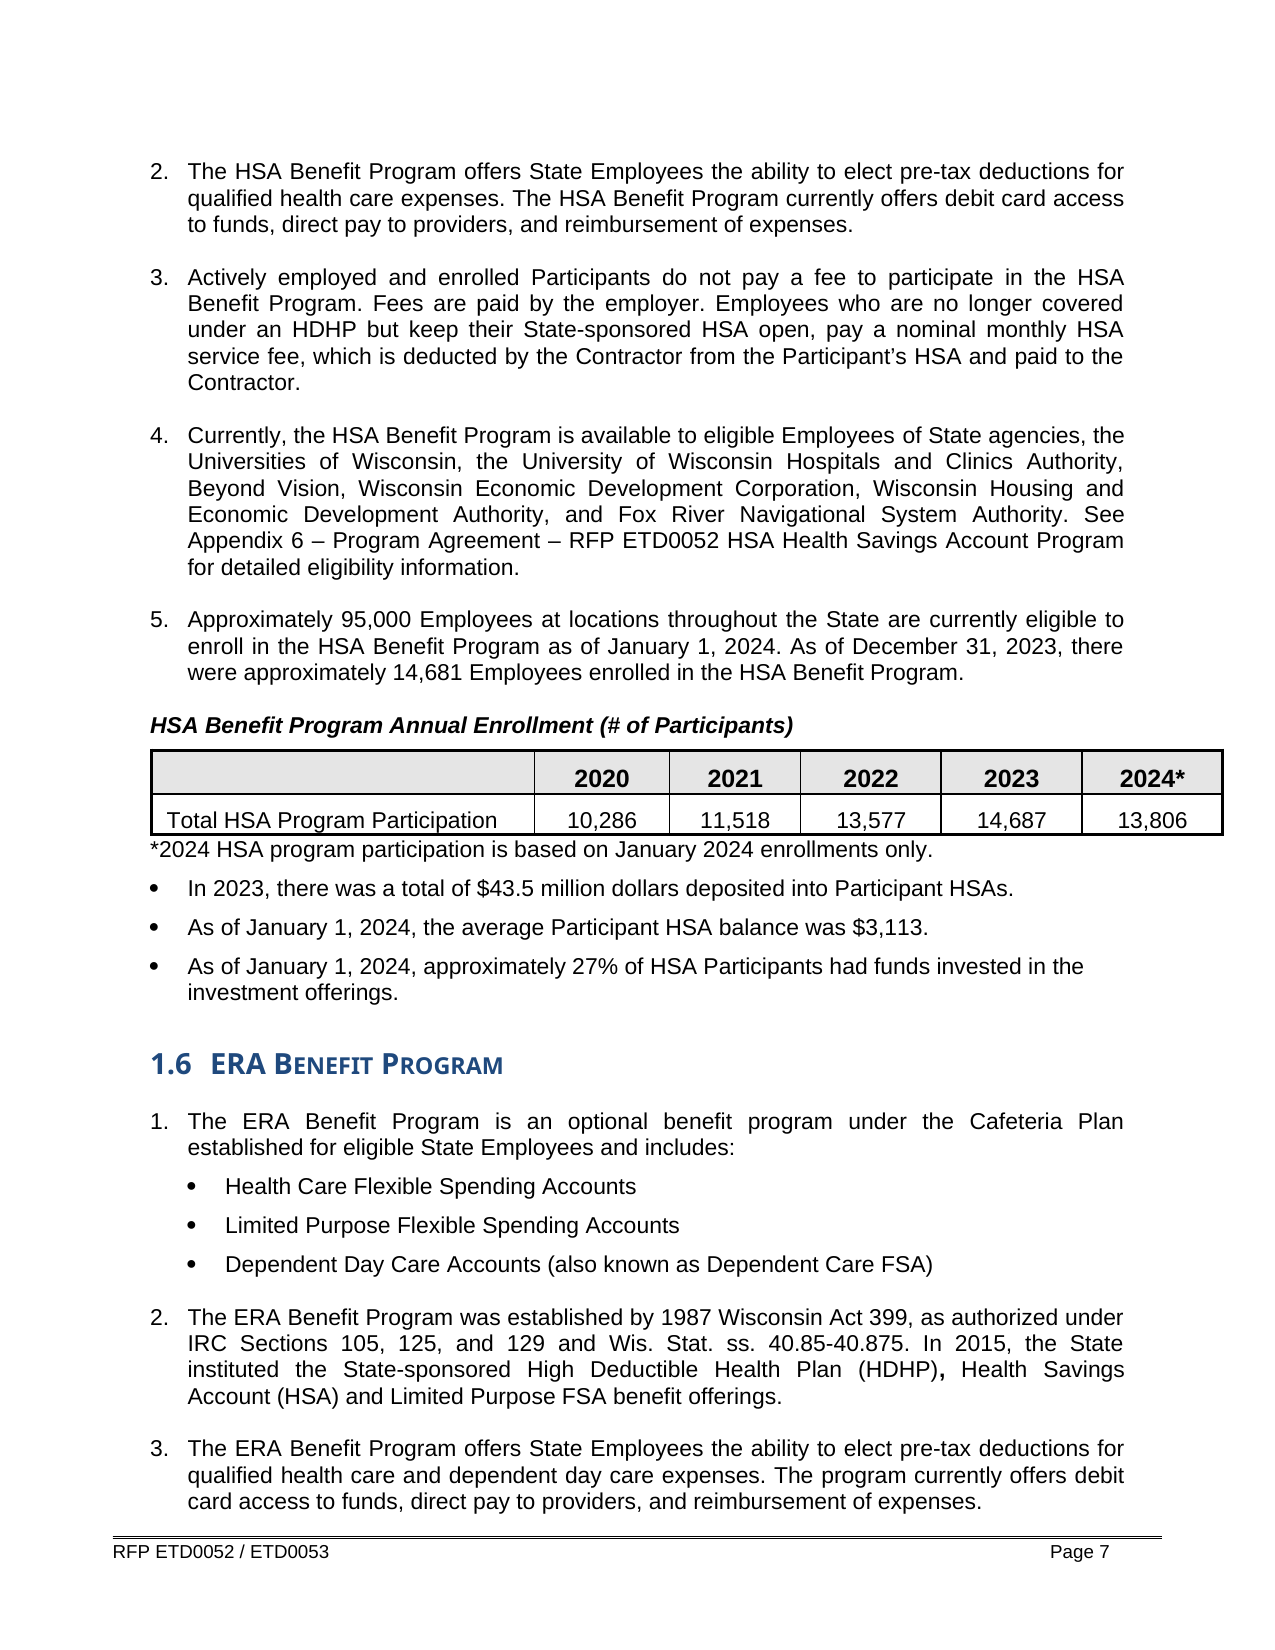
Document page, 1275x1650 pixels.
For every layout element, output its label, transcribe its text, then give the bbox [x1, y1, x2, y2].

list The ERA Benefit Program offers State Employees the ability to elect pre-tax deductions for qualified health care and dependent day care expenses. The program currently offers debit card access to funds, direct pay to providers, and reimbursement of expenses. [150, 1435, 1125, 1514]
list Dependent Day Care Accounts (also known as Dependent Care FSA) [187, 1251, 1125, 1277]
text *2024 HSA program participation is based on January 2024 enrollments only. [150, 836, 1125, 863]
list As of January 1, 2024, approximately 27% of HSA Participants had funds invested in the investment offerings. [150, 953, 1125, 1006]
table_header 2023 [942, 752, 1081, 793]
subtitle ERA Benefit Program [150, 1043, 1125, 1083]
table_header 2024* [1083, 752, 1221, 793]
table_cell 14,687 [942, 795, 1081, 833]
list Limited Purpose Flexible Spending Accounts [187, 1212, 1125, 1238]
list Approximately 95,000 Employees at locations throughout the State are currently eligible to enroll in the HSA Benefit Program as of January 1, 2024. As of December 31, 2023, there were approximately 14,681 Employees enrolled in the HSA Benefit Program. [150, 606, 1125, 685]
list The HSA Benefit Program offers State Employees the ability to elect pre-tax deductions for qualified health care expenses. The HSA Benefit Program currently offers debit card access to funds, direct pay to providers, and reimbursement of expenses. [150, 158, 1125, 237]
list The ERA Benefit Program was established by 1987 Wisconsin Act 399, as authorized under IRC Sections 105, 125, and 129 and Wis. Stat. ss. 40.85-40.875. In 2015, the State instituted the State-sponsored High Deductible Health Plan (HDHP), Health Savings Account (HSA) and Limited Purpose FSA benefit offerings. [150, 1303, 1125, 1409]
table_header 2021 [670, 752, 800, 793]
table_header 2022 [801, 752, 940, 793]
list Currently, the HSA Benefit Program is available to eligible Employees of State agencies, the Universities of Wisconsin, the University of Wisconsin Hospitals and Clinics Authority, Beyond Vision, Wisconsin Economic Development Corporation, Wisconsin Housing and Economic Development Authority, and Fox River Navigational System Authority. See Appendix 6 – Program Agreement – RFP ETD0052 HSA Health Savings Account Program for detailed eligibility information. [150, 422, 1125, 580]
list Actively employed and enrolled Participants do not pay a fee to participate in the HSA Benefit Program. Fees are paid by the employer. Employees who are no longer covered under an HDHP but keep their State-sponsored HSA open, pay a nominal monthly HSA service fee, which is deducted by the Contractor from the Participant’s HSA and paid to the Contractor. [150, 264, 1125, 396]
list HSA Benefit Program Annual Enrollment (# of Participants) [150, 712, 1125, 738]
table_cell 13,577 [801, 795, 940, 833]
list Health Care Flexible Spending Accounts [187, 1173, 1125, 1199]
table_cell 11,518 [670, 795, 800, 833]
table_header [153, 752, 534, 793]
table_cell 10,286 [535, 795, 669, 833]
list As of January 1, 2024, the average Participant HSA balance was $3,113. [150, 914, 1125, 941]
list In 2023, there was a total of $43.5 million dollars deposited into Participant HSAs. [150, 875, 1125, 902]
table_header 2020 [535, 752, 669, 793]
table_cell 13,806 [1083, 795, 1221, 833]
list The ERA Benefit Program is an optional benefit program under the Cafeteria Plan established for eligible State Employees and includes: [150, 1108, 1125, 1161]
table_cell Total HSA Program Participation [153, 795, 534, 833]
